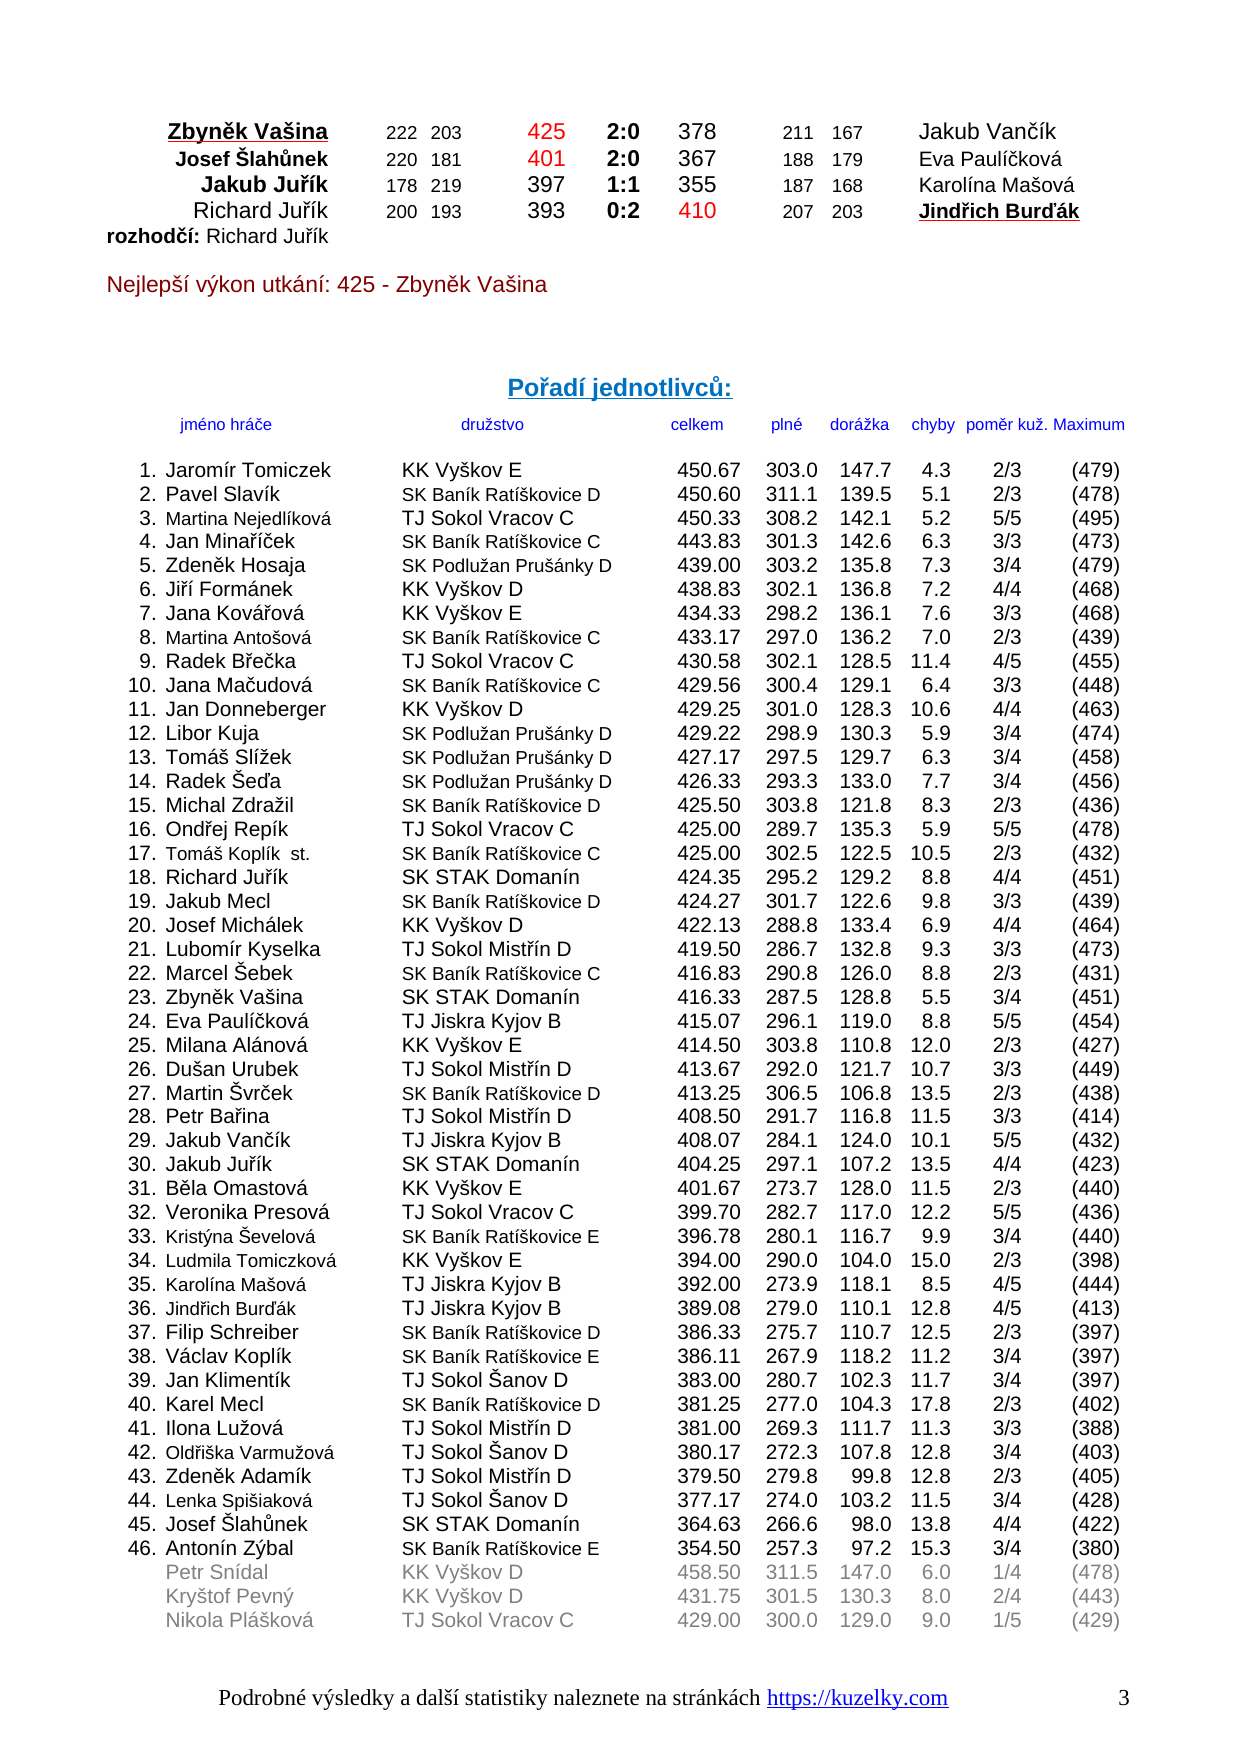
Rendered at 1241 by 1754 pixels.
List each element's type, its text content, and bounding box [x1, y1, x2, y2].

text 26. Dušan Urubek TJ Sokol Mistřín D 413.67 292.0 121.7 10.7 3/3 (449) [106, 1056, 1134, 1080]
text 46. Antonín Zýbal SK Baník Ratíškovice E 354.50 257.3 97.2 15.3 3/4 (380) [106, 1536, 1134, 1559]
text 4. Jan Minaříček SK Baník Ratíškovice C 443.83 301.3 142.6 6.3 3/3 (473) [106, 529, 1134, 553]
text 31. Běla Omastová KK Vyškov E 401.67 273.7 128.0 11.5 2/3 (440) [106, 1176, 1134, 1200]
text 6. Jiří Formánek KK Vyškov D 438.83 302.1 136.8 7.2 4/4 (468) [106, 577, 1134, 601]
text 17. Tomáš Koplík st. SK Baník Ratíškovice C 425.00 302.5 122.5 10.5 2/3 (432) [106, 841, 1134, 865]
text Josef Šlahůnek 220 181 401 2:0 367 188 179 Eva Paulíčková [106, 144, 1134, 171]
text 42. Oldřiška Varmužová TJ Sokol Šanov D 380.17 272.3 107.8 12.8 3/4 (403) [106, 1440, 1134, 1464]
text 43. Zdeněk Adamík TJ Sokol Mistřín D 379.50 279.8 99.8 12.8 2/3 (405) [106, 1464, 1134, 1488]
text 1. Jaromír Tomiczek KK Vyškov E 450.67 303.0 147.7 4.3 2/3 (479) [106, 457, 1134, 481]
text 20. Josef Michálek KK Vyškov D 422.13 288.8 133.4 6.9 4/4 (464) [106, 913, 1134, 937]
text 44. Lenka Spišiaková TJ Sokol Šanov D 377.17 274.0 103.2 11.5 3/4 (428) [106, 1488, 1134, 1512]
text jméno hráče družstvo celkem plné dorážka chyby poměr kuž. Maximum [106, 414, 1134, 433]
text 36. Jindřich Burďák TJ Jiskra Kyjov B 389.08 279.0 110.1 12.8 4/5 (413) [106, 1296, 1134, 1320]
text 40. Karel Mecl SK Baník Ratíškovice D 381.25 277.0 104.3 17.8 2/3 (402) [106, 1392, 1134, 1416]
text Zbyněk Vašina 222 203 425 2:0 378 211 167 Jakub Vančík [106, 118, 1134, 144]
text Kryštof Pevný KK Vyškov D 431.75 301.5 130.3 8.0 2/4 (443) [106, 1583, 1134, 1607]
text 25. Milana Alánová KK Vyškov E 414.50 303.8 110.8 12.0 2/3 (427) [106, 1032, 1134, 1056]
text 19. Jakub Mecl SK Baník Ratíškovice D 424.27 301.7 122.6 9.8 3/3 (439) [106, 889, 1134, 913]
text 9. Radek Břečka TJ Sokol Vracov C 430.58 302.1 128.5 11.4 4/5 (455) [106, 649, 1134, 673]
text 38. Václav Koplík SK Baník Ratíškovice E 386.11 267.9 118.2 11.2 3/4 (397) [106, 1344, 1134, 1368]
text 29. Jakub Vančík TJ Jiskra Kyjov B 408.07 284.1 124.0 10.1 5/5 (432) [106, 1128, 1134, 1152]
text Petr Snídal KK Vyškov D 458.50 311.5 147.0 6.0 1/4 (478) [106, 1559, 1134, 1583]
text 5. Zdeněk Hosaja SK Podlužan Prušánky D 439.00 303.2 135.8 7.3 3/4 (479) [106, 553, 1134, 577]
text 14. Radek Šeďa SK Podlužan Prušánky D 426.33 293.3 133.0 7.7 3/4 (456) [106, 769, 1134, 793]
text 27. Martin Švrček SK Baník Ratíškovice D 413.25 306.5 106.8 13.5 2/3 (438) [106, 1080, 1134, 1104]
text 33. Kristýna Ševelová SK Baník Ratíškovice E 396.78 280.1 116.7 9.9 3/4 (440) [106, 1224, 1134, 1248]
text rozhodčí: Richard Juřík [106, 223, 1134, 247]
text Nikola Plášková TJ Sokol Vracov C 429.00 300.0 129.0 9.0 1/5 (429) [106, 1607, 1134, 1631]
text 23. Zbyněk Vašina SK STAK Domanín 416.33 287.5 128.8 5.5 3/4 (451) [106, 984, 1134, 1008]
text 37. Filip Schreiber SK Baník Ratíškovice D 386.33 275.7 110.7 12.5 2/3 (397) [106, 1320, 1134, 1344]
text 41. Ilona Lužová TJ Sokol Mistřín D 381.00 269.3 111.7 11.3 3/3 (388) [106, 1416, 1134, 1440]
text 3. Martina Nejedlíková TJ Sokol Vracov C 450.33 308.2 142.1 5.2 5/5 (495) [106, 505, 1134, 529]
text 39. Jan Klimentík TJ Sokol Šanov D 383.00 280.7 102.3 11.7 3/4 (397) [106, 1368, 1134, 1392]
text 24. Eva Paulíčková TJ Jiskra Kyjov B 415.07 296.1 119.0 8.8 5/5 (454) [106, 1008, 1134, 1032]
text 2. Pavel Slavík SK Baník Ratíškovice D 450.60 311.1 139.5 5.1 2/3 (478) [106, 481, 1134, 505]
text 18. Richard Juřík SK STAK Domanín 424.35 295.2 129.2 8.8 4/4 (451) [106, 865, 1134, 889]
text 13. Tomáš Slížek SK Podlužan Prušánky D 427.17 297.5 129.7 6.3 3/4 (458) [106, 745, 1134, 769]
text 8. Martina Antošová SK Baník Ratíškovice C 433.17 297.0 136.2 7.0 2/3 (439) [106, 625, 1134, 649]
text 12. Libor Kuja SK Podlužan Prušánky D 429.22 298.9 130.3 5.9 3/4 (474) [106, 721, 1134, 745]
text Pořadí jednotlivců: [94, 373, 1145, 402]
text Richard Juřík 200 193 393 0:2 410 207 203 Jindřich Burďák [106, 197, 1134, 223]
text 30. Jakub Juřík SK STAK Domanín 404.25 297.1 107.2 13.5 4/4 (423) [106, 1152, 1134, 1176]
text 22. Marcel Šebek SK Baník Ratíškovice C 416.83 290.8 126.0 8.8 2/3 (431) [106, 961, 1134, 984]
text 7. Jana Kovářová KK Vyškov E 434.33 298.2 136.1 7.6 3/3 (468) [106, 601, 1134, 625]
text 21. Lubomír Kyselka TJ Sokol Mistřín D 419.50 286.7 132.8 9.3 3/3 (473) [106, 937, 1134, 961]
text 32. Veronika Presová TJ Sokol Vracov C 399.70 282.7 117.0 12.2 5/5 (436) [106, 1200, 1134, 1224]
text 35. Karolína Mašová TJ Jiskra Kyjov B 392.00 273.9 118.1 8.5 4/5 (444) [106, 1272, 1134, 1296]
text 10. Jana Mačudová SK Baník Ratíškovice C 429.56 300.4 129.1 6.4 3/3 (448) [106, 673, 1134, 697]
text Nejlepší výkon utkání: 425 - Zbyněk Vašina [106, 271, 1134, 298]
text Jakub Juřík 178 219 397 1:1 355 187 168 Karolína Mašová [106, 171, 1134, 197]
text 16. Ondřej Repík TJ Sokol Vracov C 425.00 289.7 135.3 5.9 5/5 (478) [106, 817, 1134, 841]
text 11. Jan Donneberger KK Vyškov D 429.25 301.0 128.3 10.6 4/4 (463) [106, 697, 1134, 721]
text 45. Josef Šlahůnek SK STAK Domanín 364.63 266.6 98.0 13.8 4/4 (422) [106, 1512, 1134, 1536]
text 15. Michal Zdražil SK Baník Ratíškovice D 425.50 303.8 121.8 8.3 2/3 (436) [106, 793, 1134, 817]
text 28. Petr Bařina TJ Sokol Mistřín D 408.50 291.7 116.8 11.5 3/3 (414) [106, 1104, 1134, 1128]
text 34. Ludmila Tomiczková KK Vyškov E 394.00 290.0 104.0 15.0 2/3 (398) [106, 1248, 1134, 1272]
